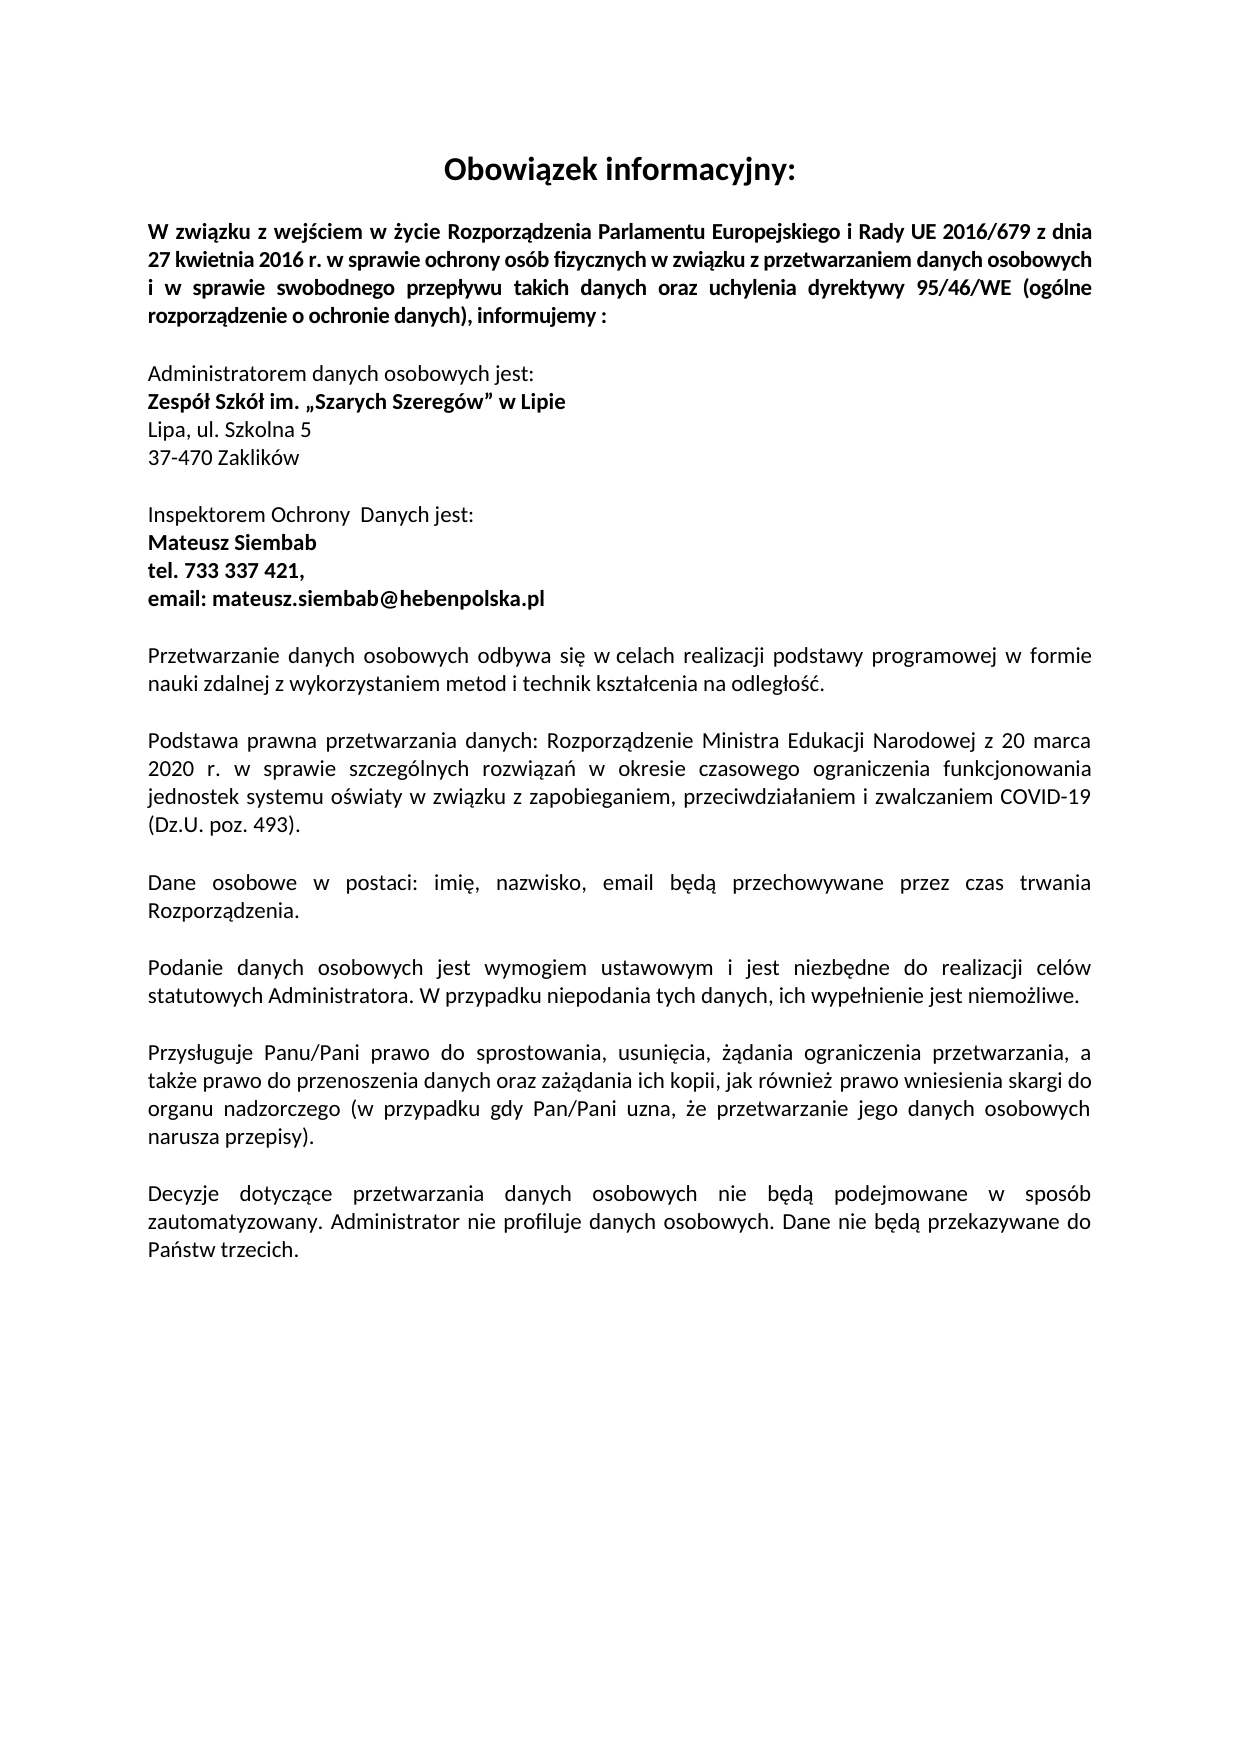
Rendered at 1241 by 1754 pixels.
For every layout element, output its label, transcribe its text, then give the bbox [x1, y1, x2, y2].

text Administratorem danych osobowych jest: [148, 359, 1093, 387]
text Mateusz Siembab tel. 733 337 421, [148, 528, 1093, 584]
text Dane osobowe w postaci: imię, nazwisko, email będą przechowywane przez czas trwania Rozporządzenia. [148, 868, 1093, 924]
text 37-470 Zaklików [148, 443, 1093, 471]
text Podstawa prawna przetwarzania danych: Rozporządzenie Ministra Edukacji Narodowej z 20 marca 2020 r. w sprawie szczególnych rozwiązań w okresie czasowego ograniczenia funkcjonowania jednostek systemu oświaty w związku z zapobieganiem, przeciwdziałaniem i zwalczaniem COVID-19 (Dz.U. poz. 493). [148, 726, 1093, 838]
text Lipa, ul. Szkolna 5 [148, 415, 1093, 443]
text Decyzje dotyczące przetwarzania danych osobowych nie będą podejmowane w sposób zautomatyzowany. Administrator nie profiluje danych osobowych. Dane nie będą przekazywane do Państw trzecich. [148, 1179, 1093, 1263]
text Przetwarzanie danych osobowych odbywa się w celach realizacji podstawy programowej w formie nauki zdalnej z wykorzystaniem metod i technik kształcenia na odległość. [148, 641, 1093, 697]
text Obowiązek informacyjny: [148, 148, 1093, 188]
text W związku z wejściem w życie Rozporządzenia Parlamentu Europejskiego i Rady UE 2016/679 z dnia 27 kwietnia 2016 r. w sprawie ochrony osób fizycznych w związku z przetwarzaniem danych osobowych i w sprawie swobodnego przepływu takich danych oraz uchylenia dyrektywy 95/46/WE (ogólne rozporządzenie o ochronie danych), informujemy : [148, 217, 1093, 329]
text Podanie danych osobowych jest wymogiem ustawowym i jest niezbędne do realizacji celów statutowych Administratora. W przypadku niepodania tych danych, ich wypełnienie jest niemożliwe. [148, 953, 1093, 1009]
text Przysługuje Panu/Pani prawo do sprostowania, usunięcia, żądania ograniczenia przetwarzania, a także prawo do przenoszenia danych oraz zażądania ich kopii, jak również prawo wniesienia skargi do organu nadzorczego (w przypadku gdy Pan/Pani uzna, że przetwarzanie jego danych osobowych narusza przepisy). [148, 1038, 1093, 1150]
text Zespół Szkół im. „Szarych Szeregów” w Lipie [148, 387, 1093, 415]
text email: mateusz.siembab@hebenpolska.pl [148, 584, 1093, 612]
text Inspektorem Ochrony Danych jest: [148, 500, 1093, 528]
